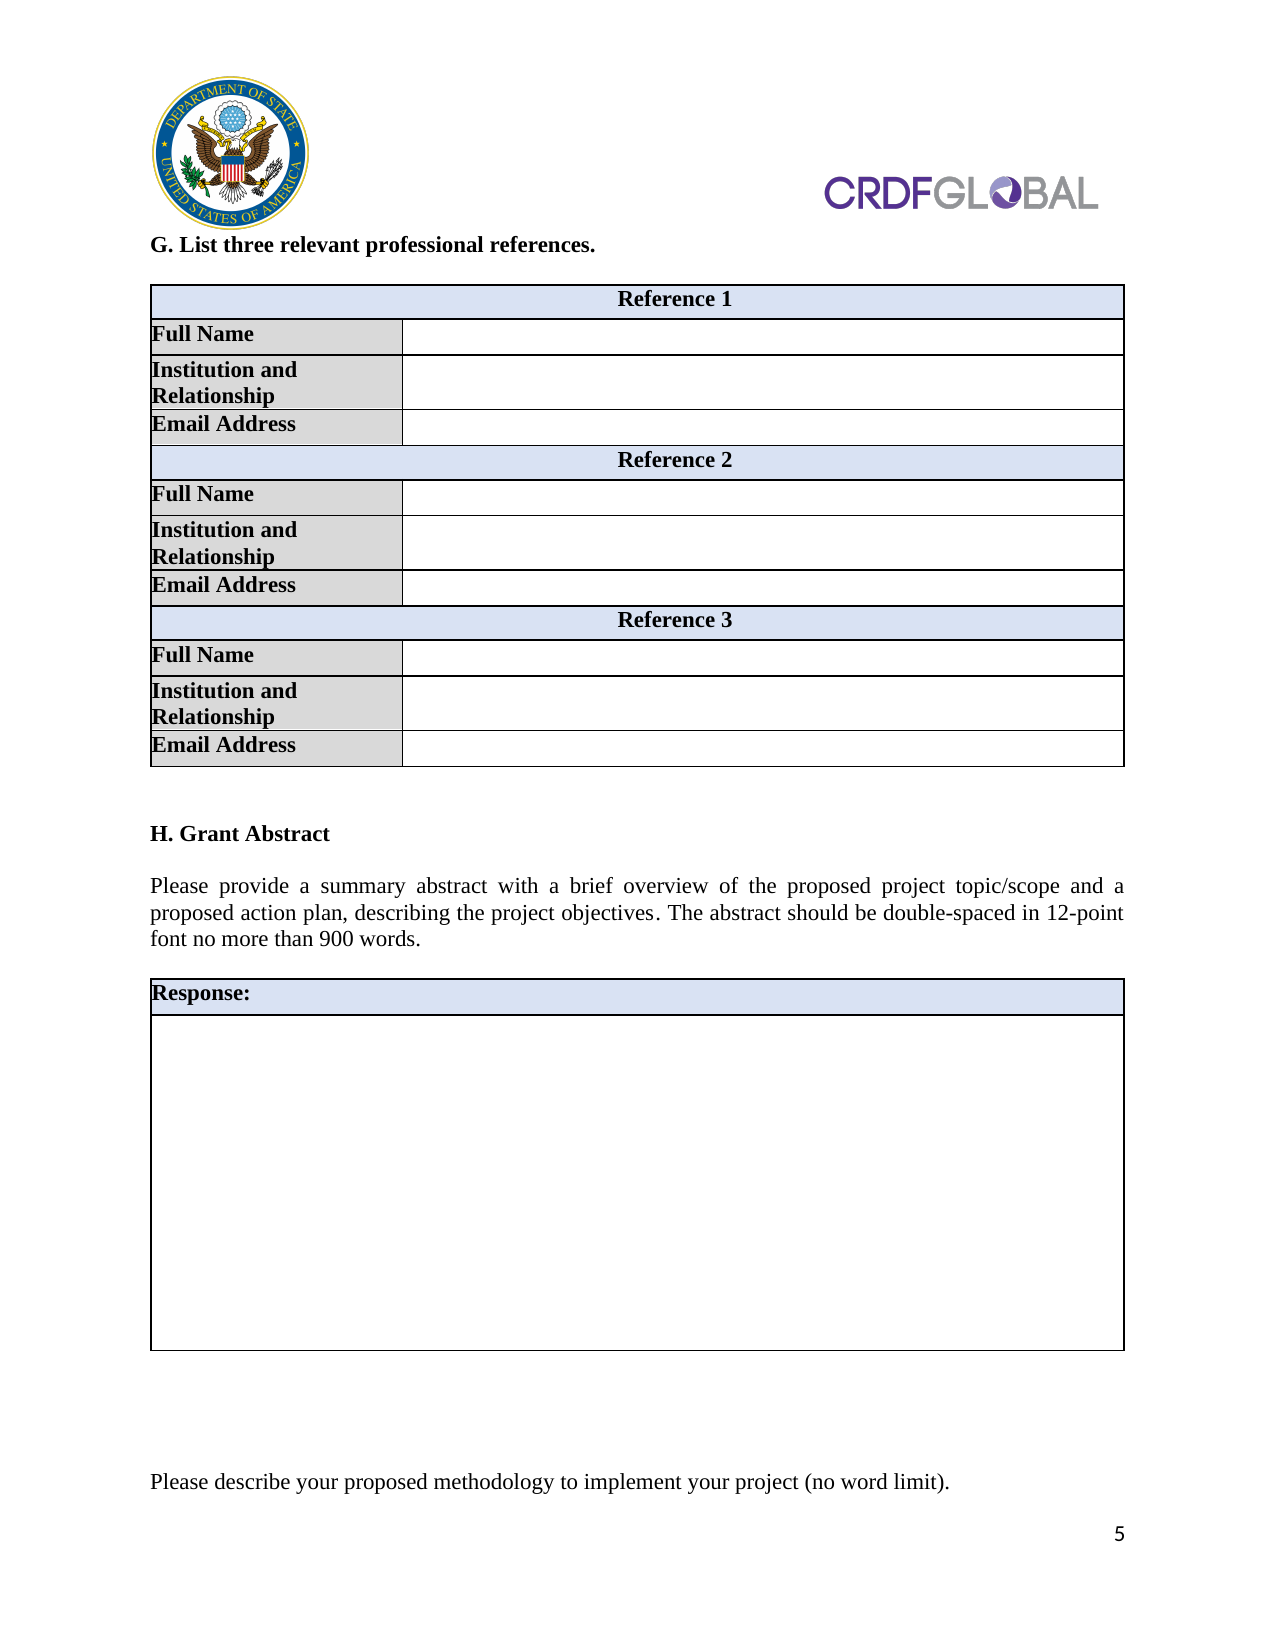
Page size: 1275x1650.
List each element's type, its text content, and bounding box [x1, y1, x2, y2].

table_cell [403, 641, 1123, 675]
table_cell [403, 320, 1123, 354]
table_header Response: [152, 980, 1123, 1014]
text H. Grant Abstract [150, 820, 1125, 846]
table_cell Email Address [152, 571, 402, 605]
table_cell Full Name [152, 320, 402, 354]
picture [150, 75, 311, 232]
table_cell Full Name [152, 481, 402, 515]
table_cell Reference 3 [152, 607, 1123, 639]
table_cell Email Address [152, 731, 402, 766]
table_cell Full Name [152, 641, 402, 675]
table_cell [403, 410, 1123, 444]
table_cell [403, 481, 1123, 515]
table_header Reference 1 [152, 286, 1123, 318]
table_cell Institution and Relationship [152, 516, 402, 569]
picture [801, 153, 1121, 232]
table_cell Email Address [152, 410, 402, 444]
table_cell Institution and Relationship [152, 356, 402, 408]
table_cell [152, 1016, 1123, 1350]
table_cell [403, 731, 1123, 766]
text Please provide a summary abstract with a brief overview of the proposed project topic/scope and a proposed action plan, describing the project objectives. The abstract should be double-spaced in 12-point font no more than 900 words. [150, 872, 1125, 952]
table_cell [403, 677, 1123, 729]
table_cell Institution and Relationship [152, 677, 402, 729]
text G. List three relevant professional references. [150, 231, 1125, 258]
table_cell [403, 516, 1123, 569]
table_cell Reference 2 [152, 446, 1123, 479]
text Please describe your proposed methodology to implement your project (no word limit). [150, 1468, 1125, 1494]
table_cell [403, 356, 1123, 408]
table_cell [403, 571, 1123, 605]
